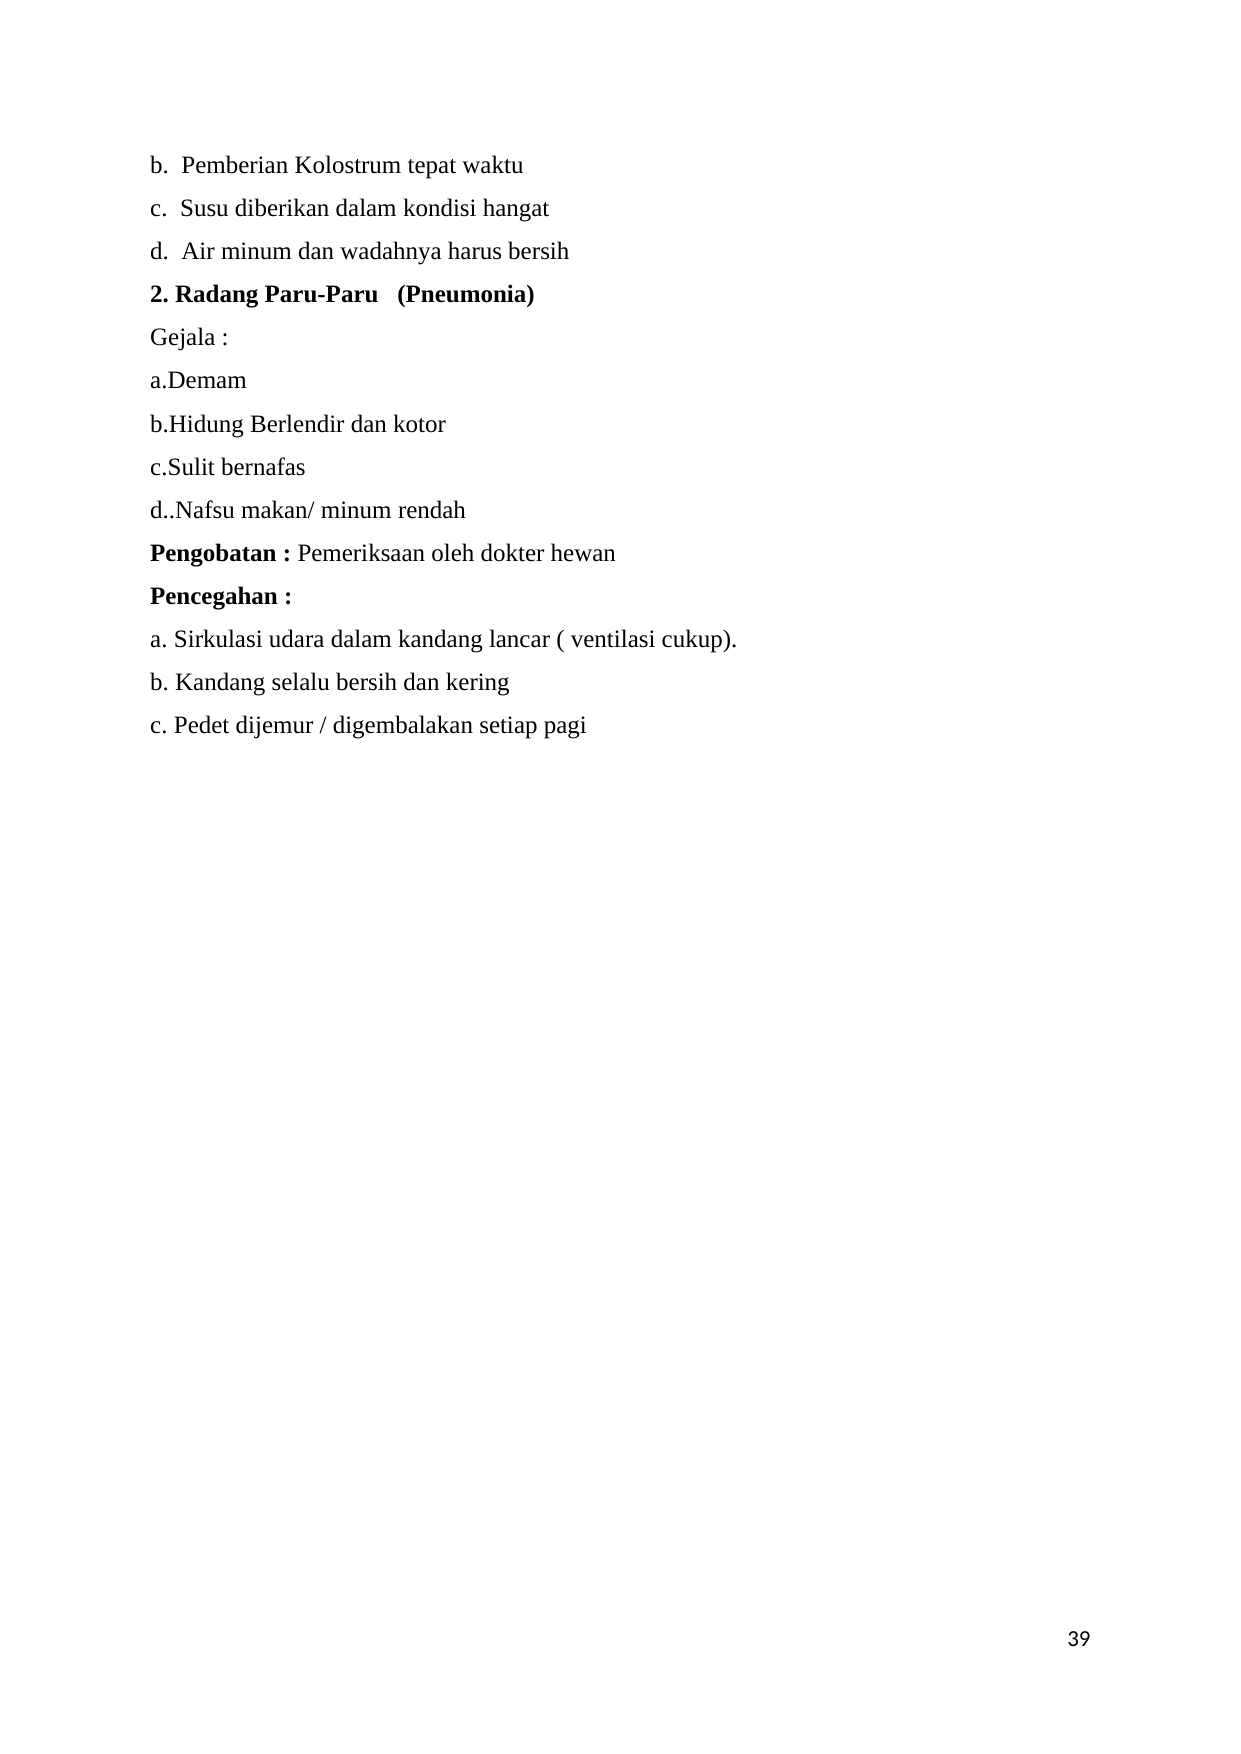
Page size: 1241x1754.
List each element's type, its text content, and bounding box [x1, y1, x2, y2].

text Pengobatan : Pemeriksaan oleh dokter hewan [150, 538, 1090, 567]
text c.Sulit bernafas [150, 452, 1090, 481]
text d..Nafsu makan/ minum rendah [150, 495, 1090, 524]
text c. Susu diberikan dalam kondisi hangat [150, 193, 1090, 222]
text Gejala : [150, 322, 1090, 351]
text b. Pemberian Kolostrum tepat waktu [150, 150, 1090, 179]
text a. Sirkulasi udara dalam kandang lancar ( ventilasi cukup). [150, 624, 1090, 653]
text 2. Radang Paru-Paru (Pneumonia) [150, 279, 1090, 308]
text b. Kandang selalu bersih dan kering [150, 667, 1090, 696]
text b.Hidung Berlendir dan kotor [150, 409, 1090, 437]
text c. Pedet dijemur / digembalakan setiap pagi [150, 711, 1090, 739]
text d. Air minum dan wadahnya harus bersih [150, 236, 1090, 265]
text a.Demam [150, 366, 1090, 394]
text Pencegahan : [150, 581, 1090, 610]
